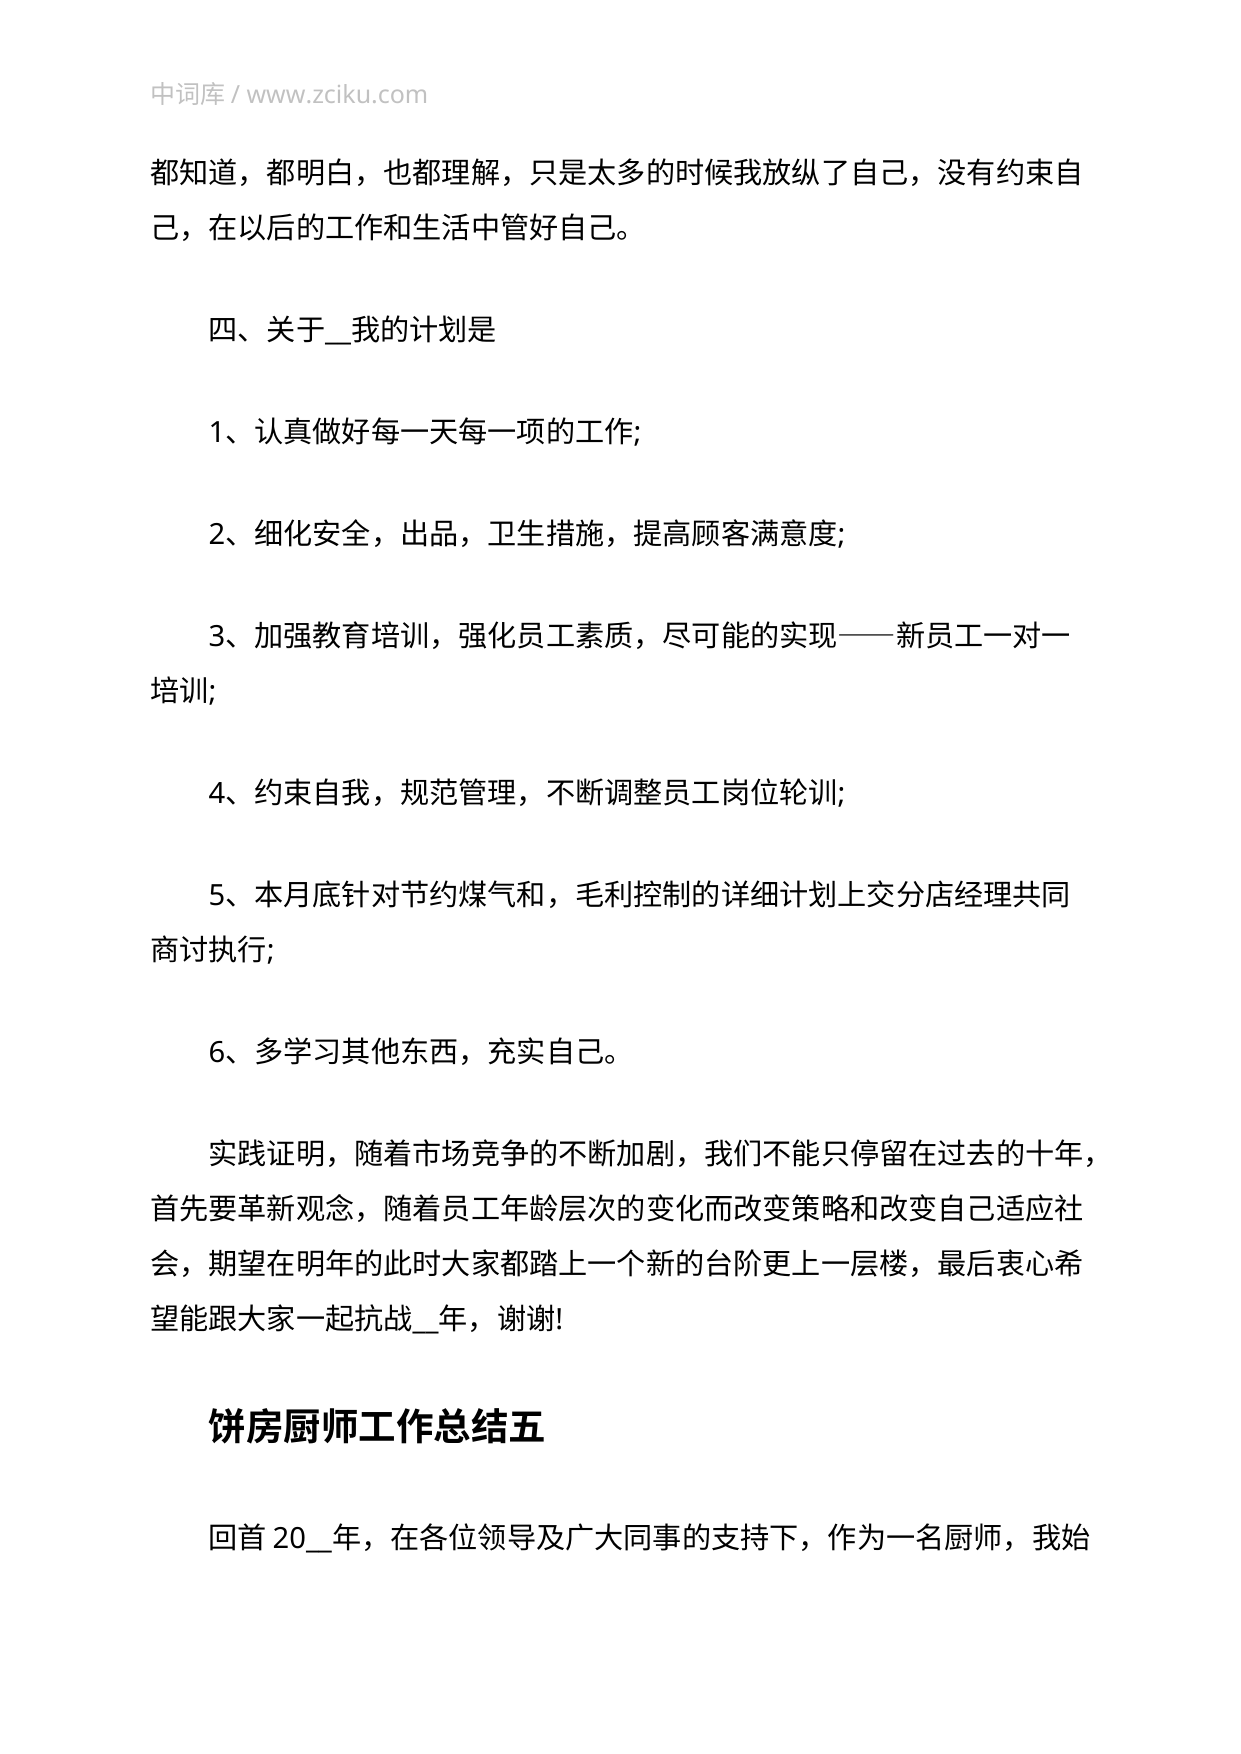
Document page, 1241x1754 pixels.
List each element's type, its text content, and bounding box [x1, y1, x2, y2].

text 2、细化安全，出品，卫生措施，提高顾客满意度; [150, 511, 1090, 553]
text 5、本月底针对节约煤气和，毛利控制的详细计划上交分店经理共同商讨执行; [150, 872, 1090, 969]
text 四、关于__我的计划是 [150, 307, 1090, 349]
text 饼房厨师工作总结五 [150, 1397, 1090, 1451]
text 4、约束自我，规范管理，不断调整员工岗位轮训; [150, 769, 1090, 812]
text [150, 150, 1090, 247]
text 实践证明，随着市场竞争的不断加剧，我们不能只停留在过去的十年，首先要革新观念，随着员工年龄层次的变化而改变策略和改变自己适应社会，期望在明年的此时大家都踏上一个新的台阶更上一层楼，最后衷心希望能跟大家一起抗战__年，谢谢! [150, 1131, 1090, 1338]
text 6、多学习其他东西，充实自己。 [150, 1028, 1090, 1071]
text 1、认真做好每一天每一项的工作; [150, 409, 1090, 451]
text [150, 1514, 1090, 1557]
text 3、加强教育培训，强化员工素质，尽可能的实现——新员工一对一培训; [150, 613, 1090, 710]
